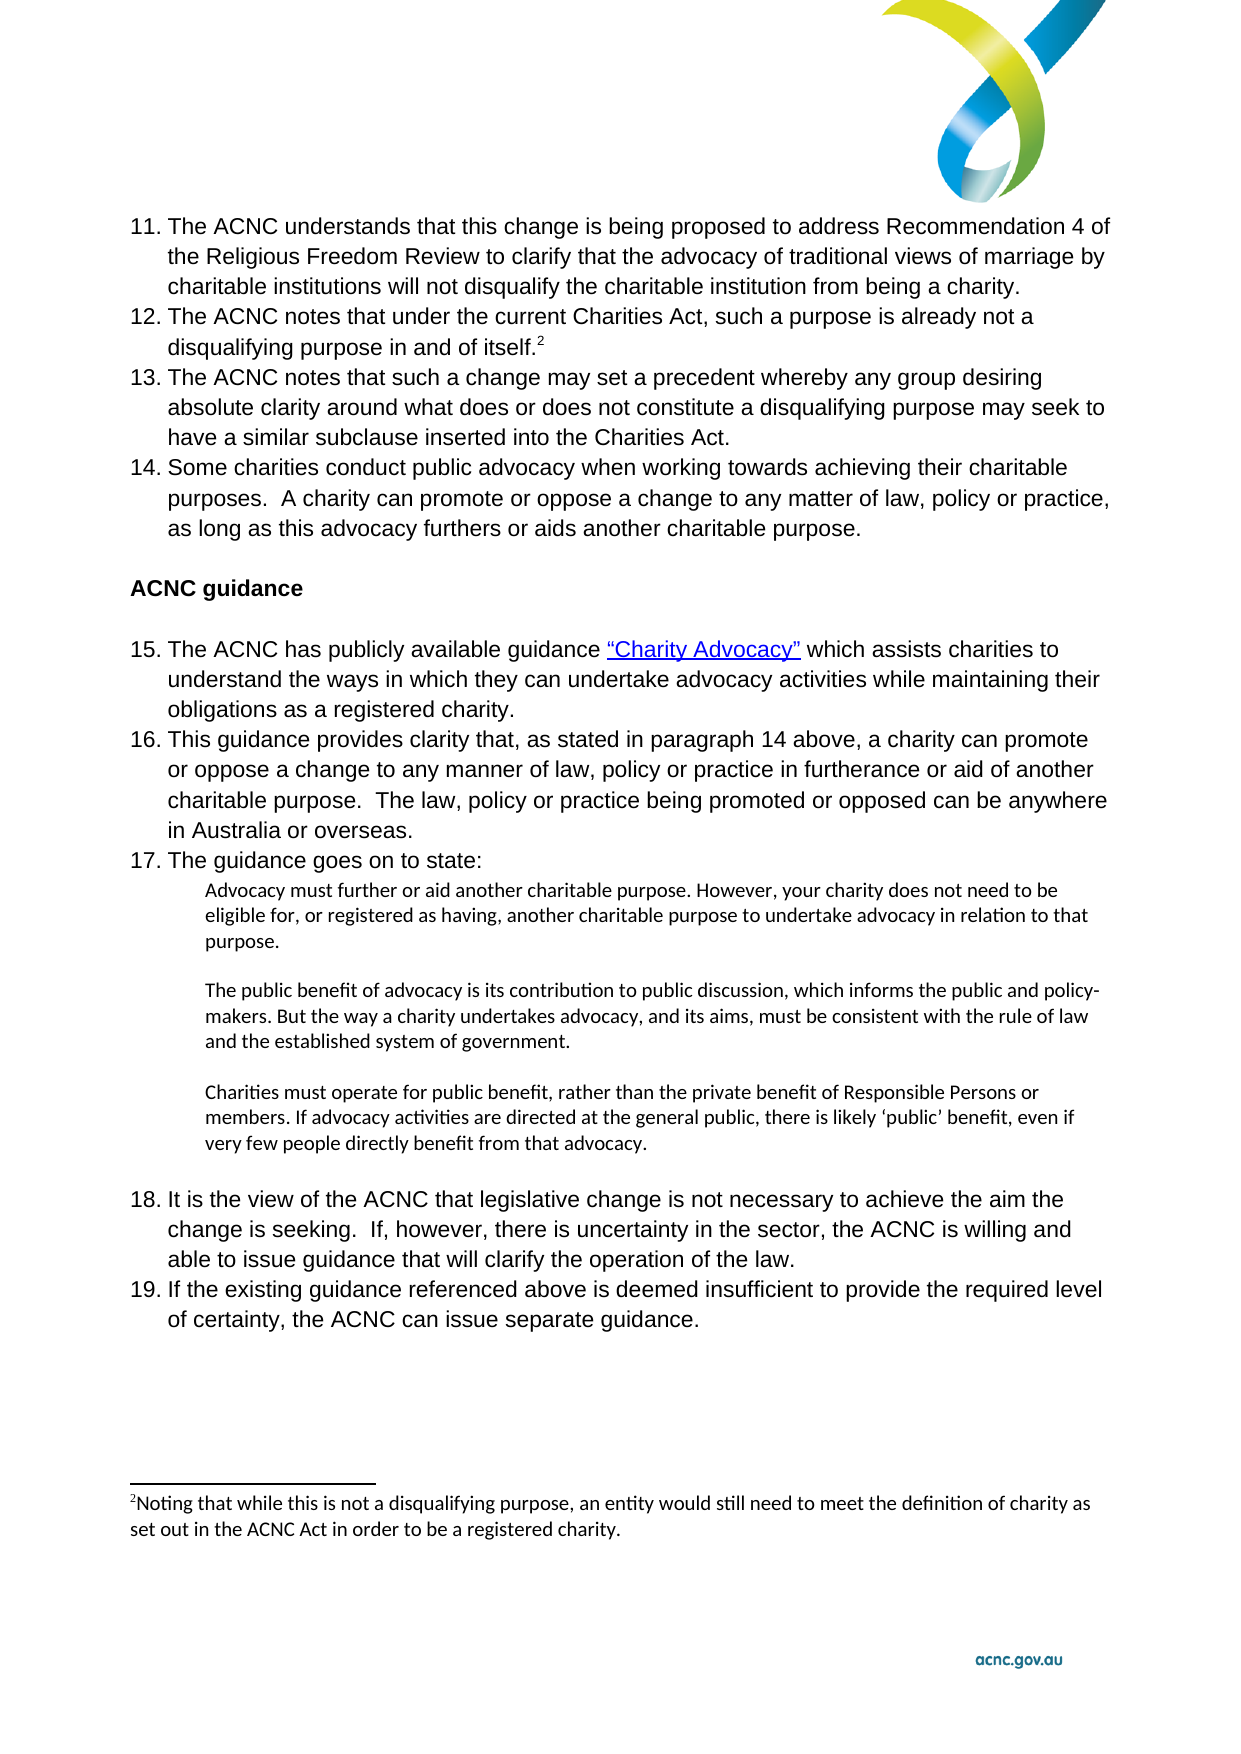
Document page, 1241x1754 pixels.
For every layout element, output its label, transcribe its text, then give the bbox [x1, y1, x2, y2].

list The guidance goes on to state: [130, 847, 1110, 873]
list The ACNC understands that this change is being proposed to address Recommendation 4 of the Religious Freedom Review to clarify that the advocacy of traditional views of marriage by charitable institutions will not disqualify the charitable institution from being a charity. [130, 213, 1110, 299]
list The ACNC notes that such a change may set a precedent whereby any group desiring absolute clarity around what does or does not constitute a disqualifying purpose may seek to have a similar subclause inserted into the Charities Act. [130, 364, 1110, 450]
list Some charities conduct public advocacy when working towards achieving their charitable purposes. A charity can promote or oppose a change to any matter of law, policy or practice, as long as this advocacy furthers or aids another charitable purpose. [130, 454, 1110, 541]
picture [879, 0, 1124, 204]
list The ACNC has publicly available guidance “Charity Advocacy” which assists charities to understand the ways in which they can undertake advocacy activities while maintaining their obligations as a registered charity. [130, 636, 1110, 722]
list This guidance provides clarity that, as stated in paragraph 14 above, a charity can promote or oppose a change to any manner of law, policy or practice in furtherance or aid of another charitable purpose. The law, policy or practice being promoted or opposed can be anywhere in Australia or overseas. [130, 726, 1110, 843]
text The public benefit of advocacy is its contribution to public discussion, which informs the public and policy-makers. But the way a charity undertakes advocacy, and its aims, must be consistent with the rule of law and the established system of government. [205, 977, 1110, 1054]
list It is the view of the ACNC that legislative change is not necessary to achieve the aim the change is seeking. If, however, there is uncertainty in the sector, the ACNC is willing and able to issue guidance that will clarify the operation of the law. [130, 1186, 1110, 1272]
text ACNC guidance [130, 575, 1110, 601]
text Charities must operate for public benefit, rather than the private benefit of Responsible Persons or members. If advocacy activities are directed at the general public, there is likely ‘public’ benefit, even if very few people directly benefit from that advocacy. [205, 1079, 1110, 1155]
list If the existing guidance referenced above is deemed insufficient to provide the required level of certainty, the ACNC can issue separate guidance. [130, 1276, 1110, 1333]
list The ACNC notes that under the current Charities Act, such a purpose is already not a disqualifying purpose in and of itself. [130, 303, 1110, 360]
text Advocacy must further or aid another charitable purpose. However, your charity does not need to be eligible for, or registered as having, another charitable purpose to undertake advocacy in relation to that purpose. [205, 877, 1110, 953]
